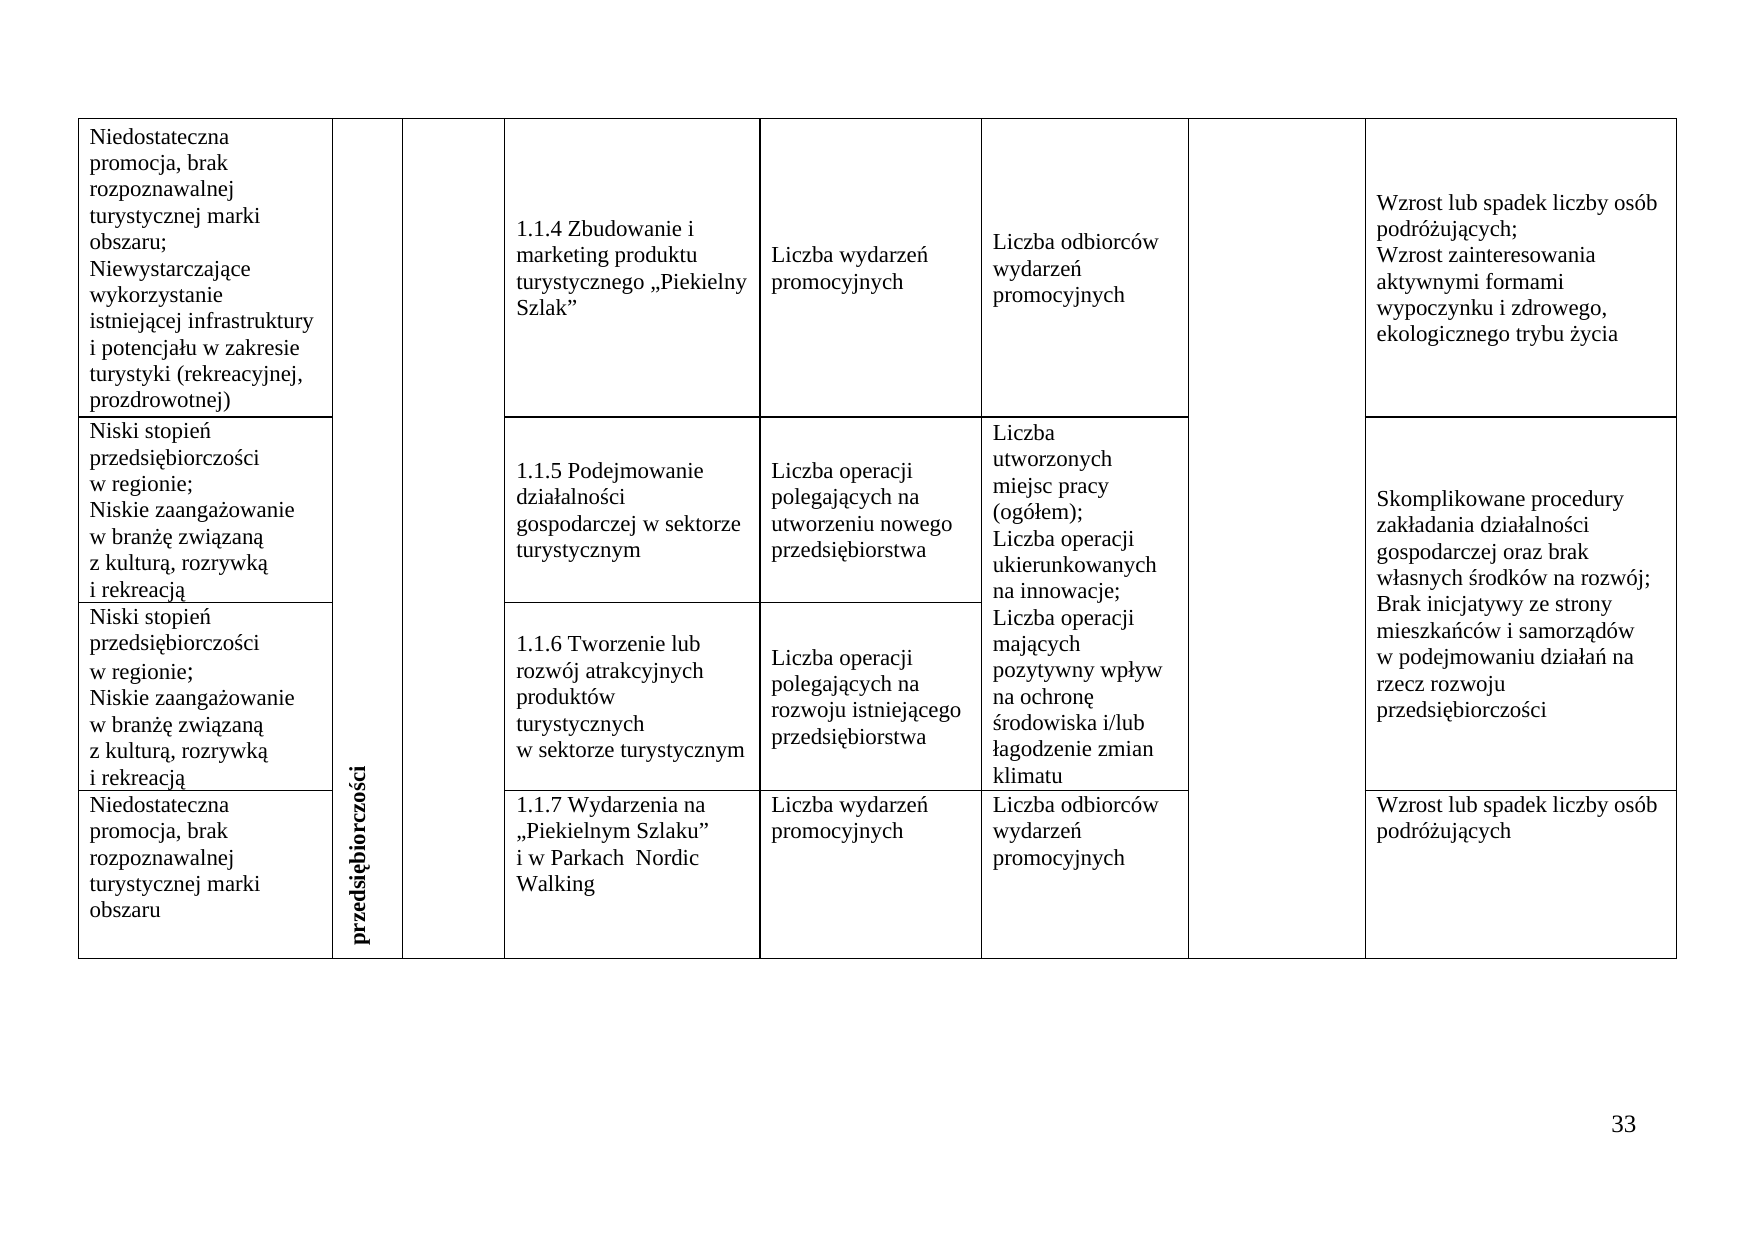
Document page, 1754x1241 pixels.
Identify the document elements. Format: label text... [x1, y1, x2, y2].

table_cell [1366, 791, 1676, 958]
table_cell Liczba operacji polegających na utworzeniu nowego przedsiębiorstwa [761, 418, 981, 602]
table_cell Niski stopień przedsiębiorczości w regionie; Niskie zaangażowanie w branżę związaną z kulturą, rozrywką i rekreacją [79, 418, 332, 602]
table_cell Niedostateczna promocja, brak rozpoznawalnej turystycznej marki obszaru [79, 791, 332, 958]
table_cell Niski stopień przedsiębiorczości w regionie; Niskie zaangażowanie w branżę związaną z kulturą, rozrywką i rekreacją [79, 603, 332, 790]
table_cell Liczba odbiorców wydarzeń promocyjnych [982, 791, 1188, 958]
table_cell Wzrost lub spadek liczby osób podróżujących; Wzrost zainteresowania aktywnymi formami wypoczynku i zdrowego, ekologicznego trybu życia [1366, 119, 1676, 416]
table_cell Liczba wydarzeń promocyjnych [761, 119, 981, 416]
table_cell 1.1.4 Zbudowanie i marketing produktu turystycznego „Piekielny Szlak” [505, 119, 759, 416]
table_cell Liczba wydarzeń promocyjnych [761, 791, 981, 958]
table_cell Liczba odbiorców wydarzeń promocyjnych [982, 119, 1188, 416]
table_cell Niedostateczna promocja, brak rozpoznawalnej turystycznej marki obszaru; Niewystarczające wykorzystanie istniejącej infrastruktury i potencjału w zakresie turystyki (rekreacyjnej, prozdrowotnej) [79, 119, 332, 416]
table_cell 1.1.7 Wydarzenia na „Piekielnym Szlaku” i w Parkach Nordic Walking [505, 791, 759, 958]
table_cell Liczba utworzonych miejsc pracy (ogółem); Liczba operacji ukierunkowanych na innowacje; Liczba operacji mających pozytywny wpływ na ochronę środowiska i/lub łagodzenie zmian klimatu [982, 418, 1188, 790]
table_cell 1.1.6 Tworzenie lub rozwój atrakcyjnych produktów turystycznych w sektorze turystycznym [505, 603, 759, 790]
table_cell Skomplikowane procedury zakładania działalności gospodarczej oraz brak własnych środków na rozwój; Brak inicjatywy ze strony mieszkańców i samorządów w podejmowaniu działań na rzecz rozwoju przedsiębiorczości [1366, 418, 1676, 790]
table_cell Liczba operacji polegających na rozwoju istniejącego przedsiębiorstwa [761, 603, 981, 790]
table_cell 1.1.5 Podejmowanie działalności gospodarczej w sektorze turystycznym [505, 418, 759, 602]
